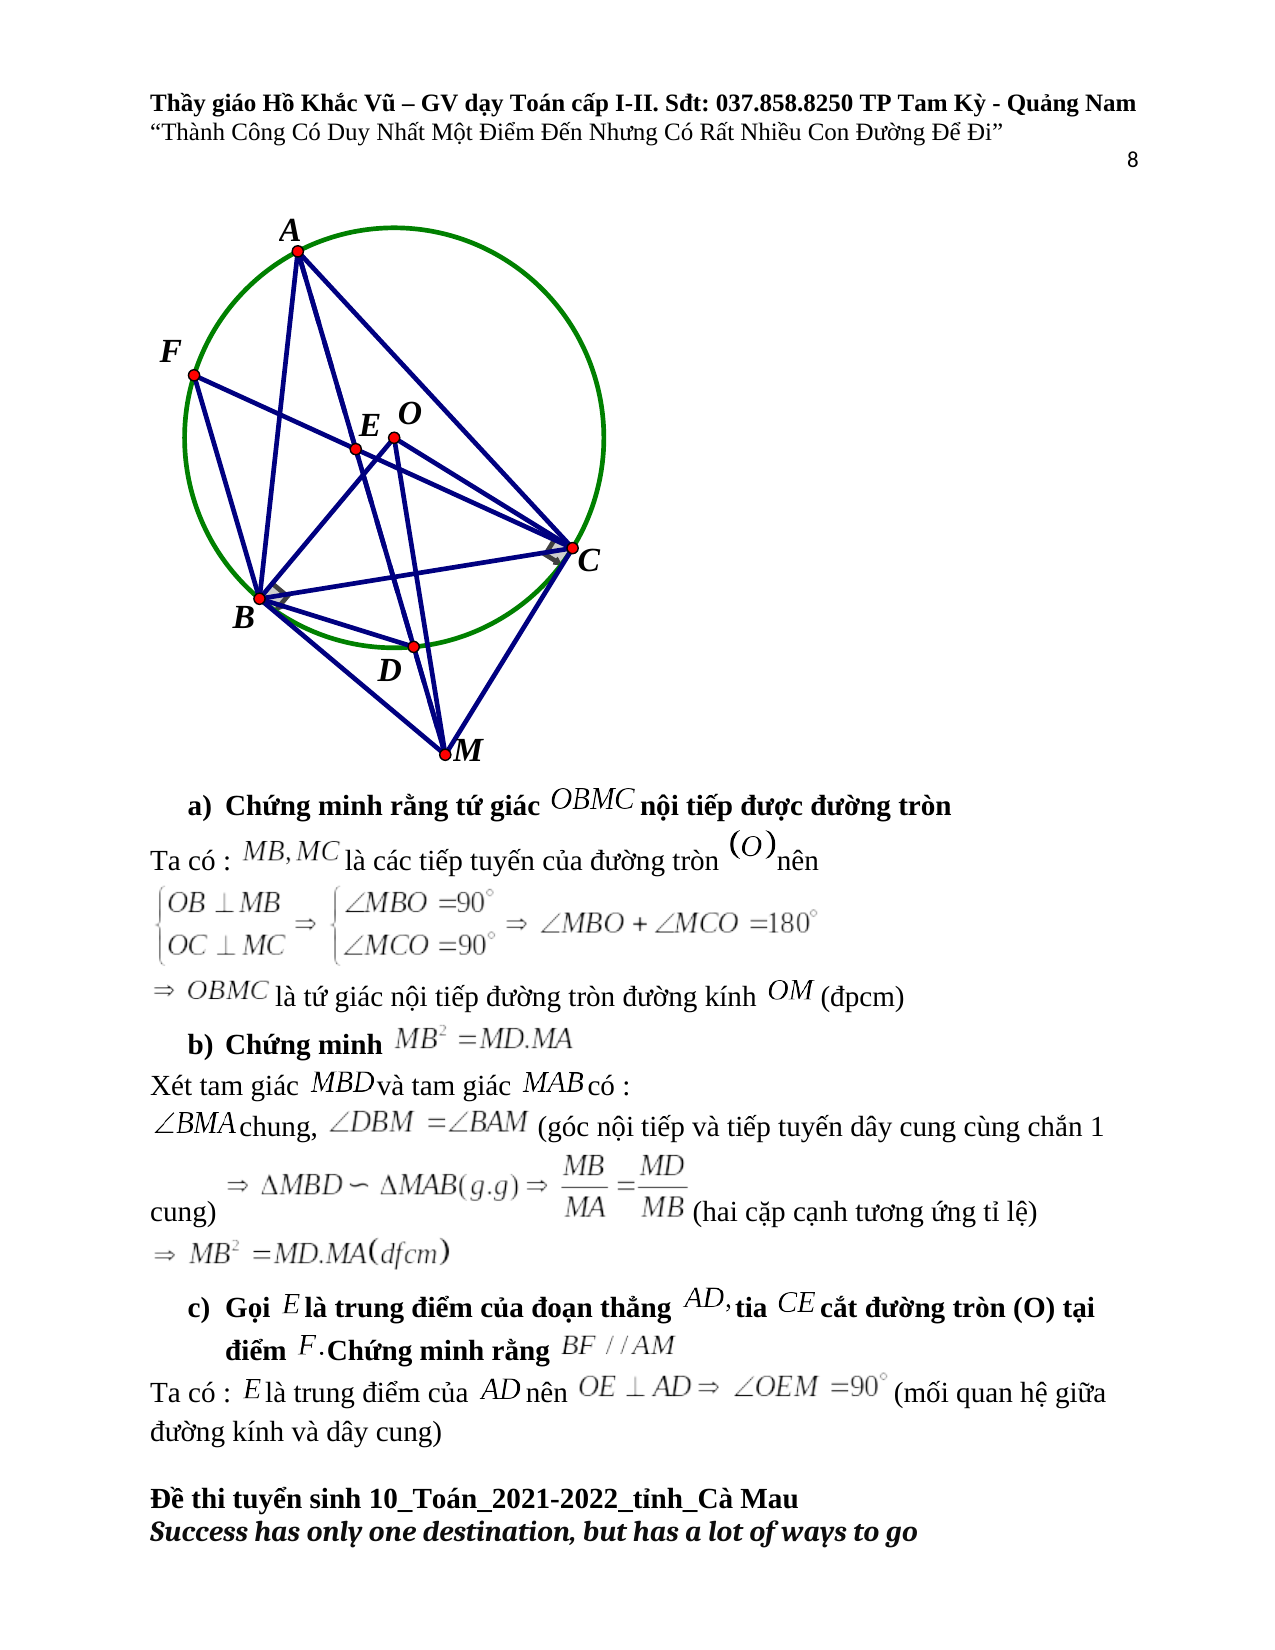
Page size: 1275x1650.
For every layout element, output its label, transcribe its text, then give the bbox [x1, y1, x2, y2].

list chung, (góc nội tiếp và tiếp tuyến dây cung cùng chắn 1 cung) (hai cặp cạnh tương ứng tỉ lệ) [150, 1107, 1152, 1227]
list Ta có : là trung điểm của nên (mối quan hệ giữa đường kính và dây cung) [150, 1372, 1152, 1448]
list là tứ giác nội tiếp đường tròn đường kính (đpcm) [150, 975, 1152, 1012]
list Chứng minh [187, 1017, 1152, 1061]
list Xét tam giác và tam giác có : [150, 1066, 1152, 1102]
list Ta có : là các tiếp tuyến của đường tròn nên [150, 826, 1152, 876]
list Chứng minh rằng tứ giác nội tiếp được đường tròn [187, 784, 1152, 821]
list Gọi là trung điểm của đoạn thẳng tia cắt đường tròn (O) tại điểm Chứng minh rằng [187, 1282, 1152, 1367]
